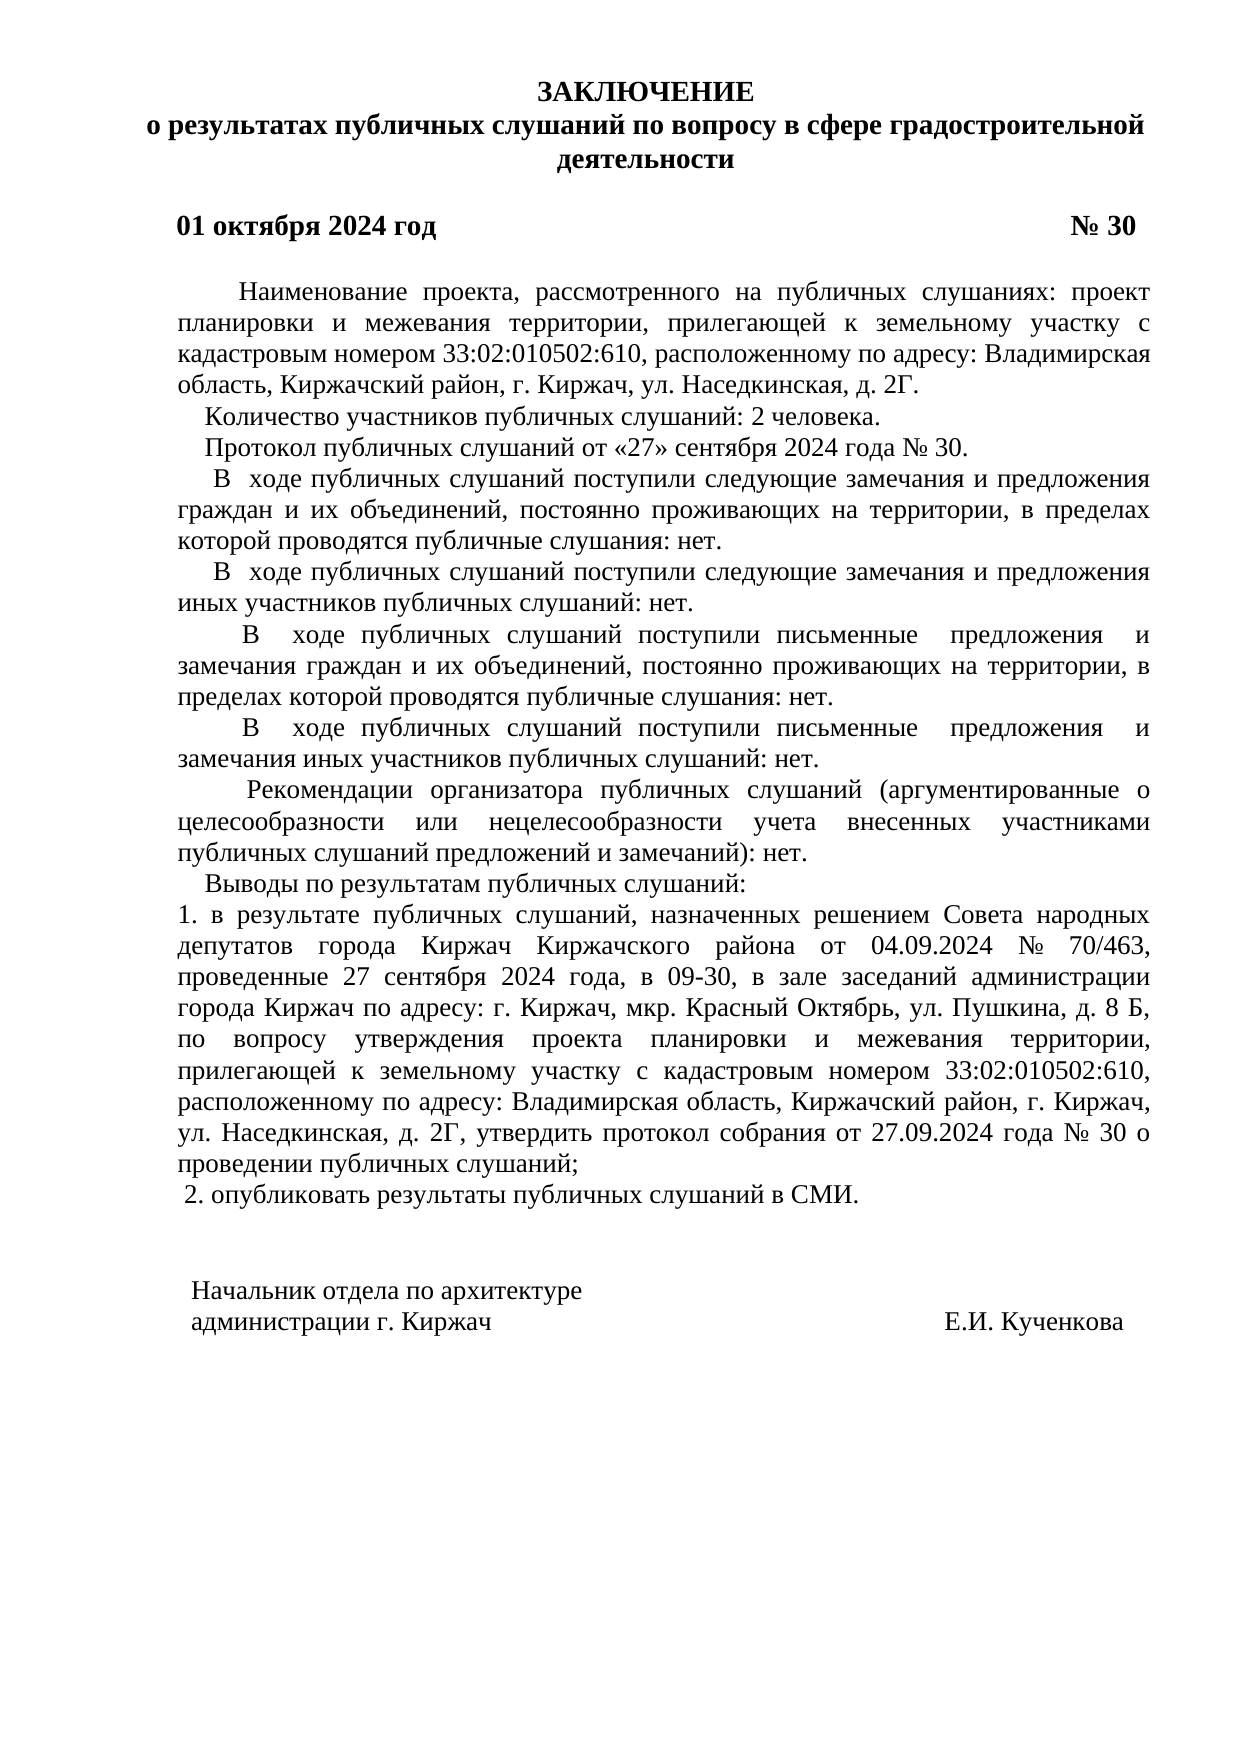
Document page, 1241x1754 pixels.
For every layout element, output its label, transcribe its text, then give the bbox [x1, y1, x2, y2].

text 1. в результате публичных слушаний, назначенных решением Совета народных депутатов города Киржач Киржачского района от 04.09.2024 № 70/463, проведенные 27 сентября 2024 года, в 09-30, в зале заседаний администрации города Киржач по адресу: г. Киржач, мкр. Красный Октябрь, ул. Пушкина, д. 8 Б, по вопросу утверждения проекта планировки и межевания территории, прилегающей к земельному участку с кадастровым номером 33:02:010502:610, расположенному по адресу: Владимирская область, Киржачский район, г. Киржач, ул. Наседкинская, д. 2Г, утвердить протокол собрания от 27.09.2024 года № 30 о проведении публичных слушаний; [177, 898, 1152, 1178]
text 01 октября 2024 год № 30 [140, 208, 1152, 242]
text администрации г. Киржач Е.И. Кученкова [177, 1305, 1152, 1336]
text Рекомендации организатора публичных слушаний (аргументированные о целесообразности или нецелесообразности учета внесенных участниками публичных слушаний предложений и замечаний): нет. [177, 773, 1152, 867]
text Выводы по результатам публичных слушаний: [177, 867, 1152, 898]
text Протокол публичных слушаний от «27» сентября 2024 года № 30. [177, 431, 1152, 462]
text Наименование проекта, рассмотренного на публичных слушаниях: проект планировки и межевания территории, прилегающей к земельному участку с кадастровым номером 33:02:010502:610, расположенному по адресу: Владимирская область, Киржачский район, г. Киржач, ул. Наседкинская, д. 2Г. [177, 275, 1152, 400]
text В ходе публичных слушаний поступили следующие замечания и предложения граждан и их объединений, постоянно проживающих на территории, в пределах которой проводятся публичные слушания: нет. [177, 462, 1152, 555]
text В ходе публичных слушаний поступили следующие замечания и предложения иных участников публичных слушаний: нет. [177, 555, 1152, 618]
text Начальник отдела по архитектуре [177, 1274, 1152, 1305]
text В ходе публичных слушаний поступили письменные предложения и замечания иных участников публичных слушаний: нет. [177, 711, 1152, 773]
text 2. опубликовать результаты публичных слушаний в СМИ. [177, 1178, 1152, 1209]
text В ходе публичных слушаний поступили письменные предложения и замечания граждан и их объединений, постоянно проживающих на территории, в пределах которой проводятся публичные слушания: нет. [177, 618, 1152, 711]
text ЗАКЛЮЧЕНИЕ [140, 74, 1152, 107]
text о результатах публичных слушаний по вопросу в сфере градостроительной деятельности [140, 107, 1152, 174]
text Количество участников публичных слушаний: 2 человека. [177, 400, 1152, 431]
